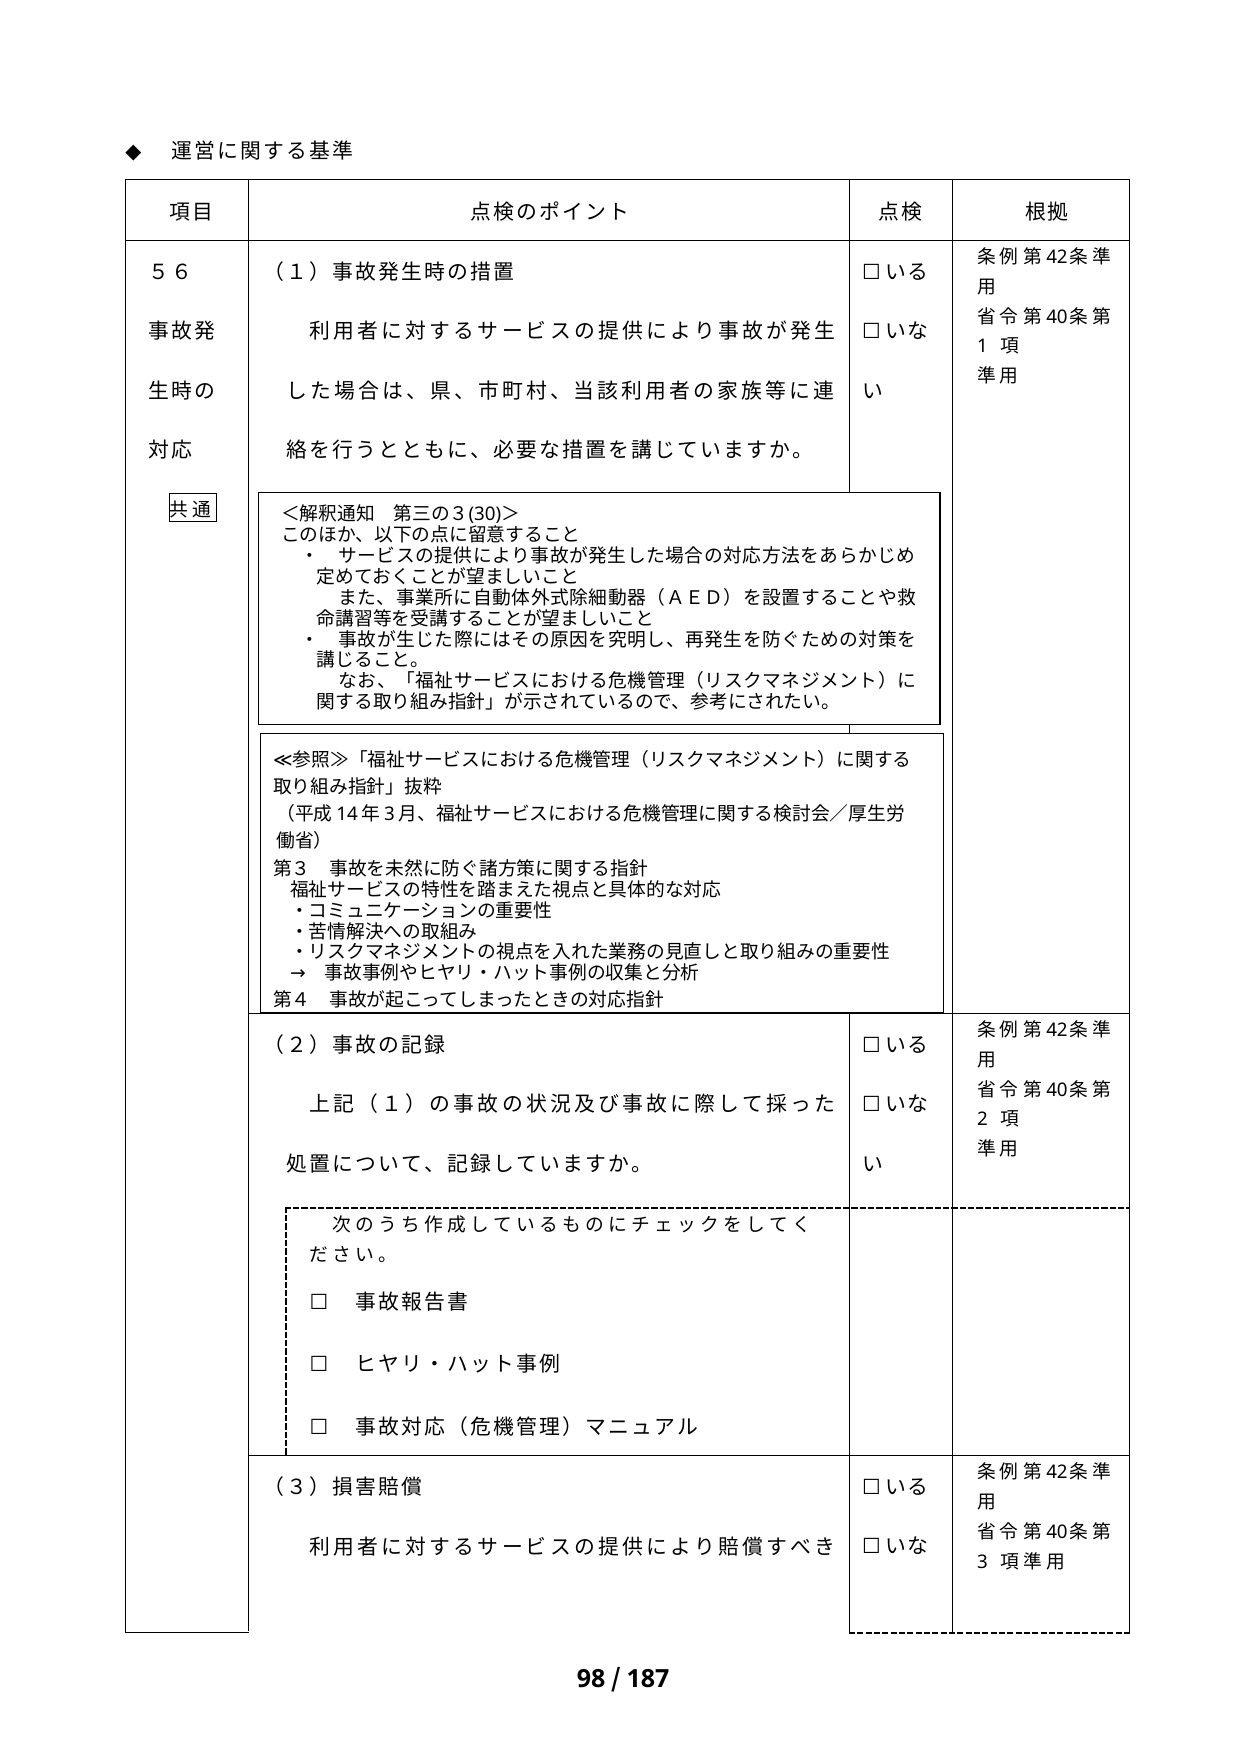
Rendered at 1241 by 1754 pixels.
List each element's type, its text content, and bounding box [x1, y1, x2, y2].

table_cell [248, 1456, 849, 1632]
table_header 点検のポイント [249, 180, 849, 240]
table_header 項目 [126, 180, 248, 240]
table_cell 条例第42条準用 省令第40条第1項 準用 [953, 241, 1129, 1013]
table_cell 次のうち作成しているものにチェックをしてください。 ☐ 事故報告書 ☐ ヒヤリ・ハット事例 ☐ 事故対応（危機管理）マニュアル [286, 1207, 849, 1455]
text ◆ 運営に関する基準 [125, 120, 1115, 179]
table_cell [953, 1207, 1129, 1455]
table_cell [126, 1013, 248, 1632]
table_cell （２）事故の記録 上記（１）の事故の状況及び事故に際して採った処置について、記録していますか。 [249, 1014, 849, 1207]
table_cell ☐いる ☐いない [850, 1014, 952, 1207]
table_cell [850, 1207, 952, 1455]
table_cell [953, 1456, 1129, 1632]
table_cell ☐いる ☐いない [850, 1456, 952, 1632]
table_cell [249, 1207, 286, 1455]
table_cell （１）事故発生時の措置 利用者に対するサービスの提供により事故が発生した場合は、県、市町村、当該利用者の家族等に連絡を行うとともに、必要な措置を講じていますか。 [249, 241, 849, 1013]
table_cell 条例第42条準用 省令第40条第2項 準用 [953, 1014, 1129, 1207]
table_header 根拠 [953, 180, 1129, 240]
table_cell ５６ 事故発生時の対応 共通 [126, 241, 248, 1013]
table_header 点検 [850, 180, 952, 240]
table_cell ☐いる ☐いない [850, 241, 952, 1013]
